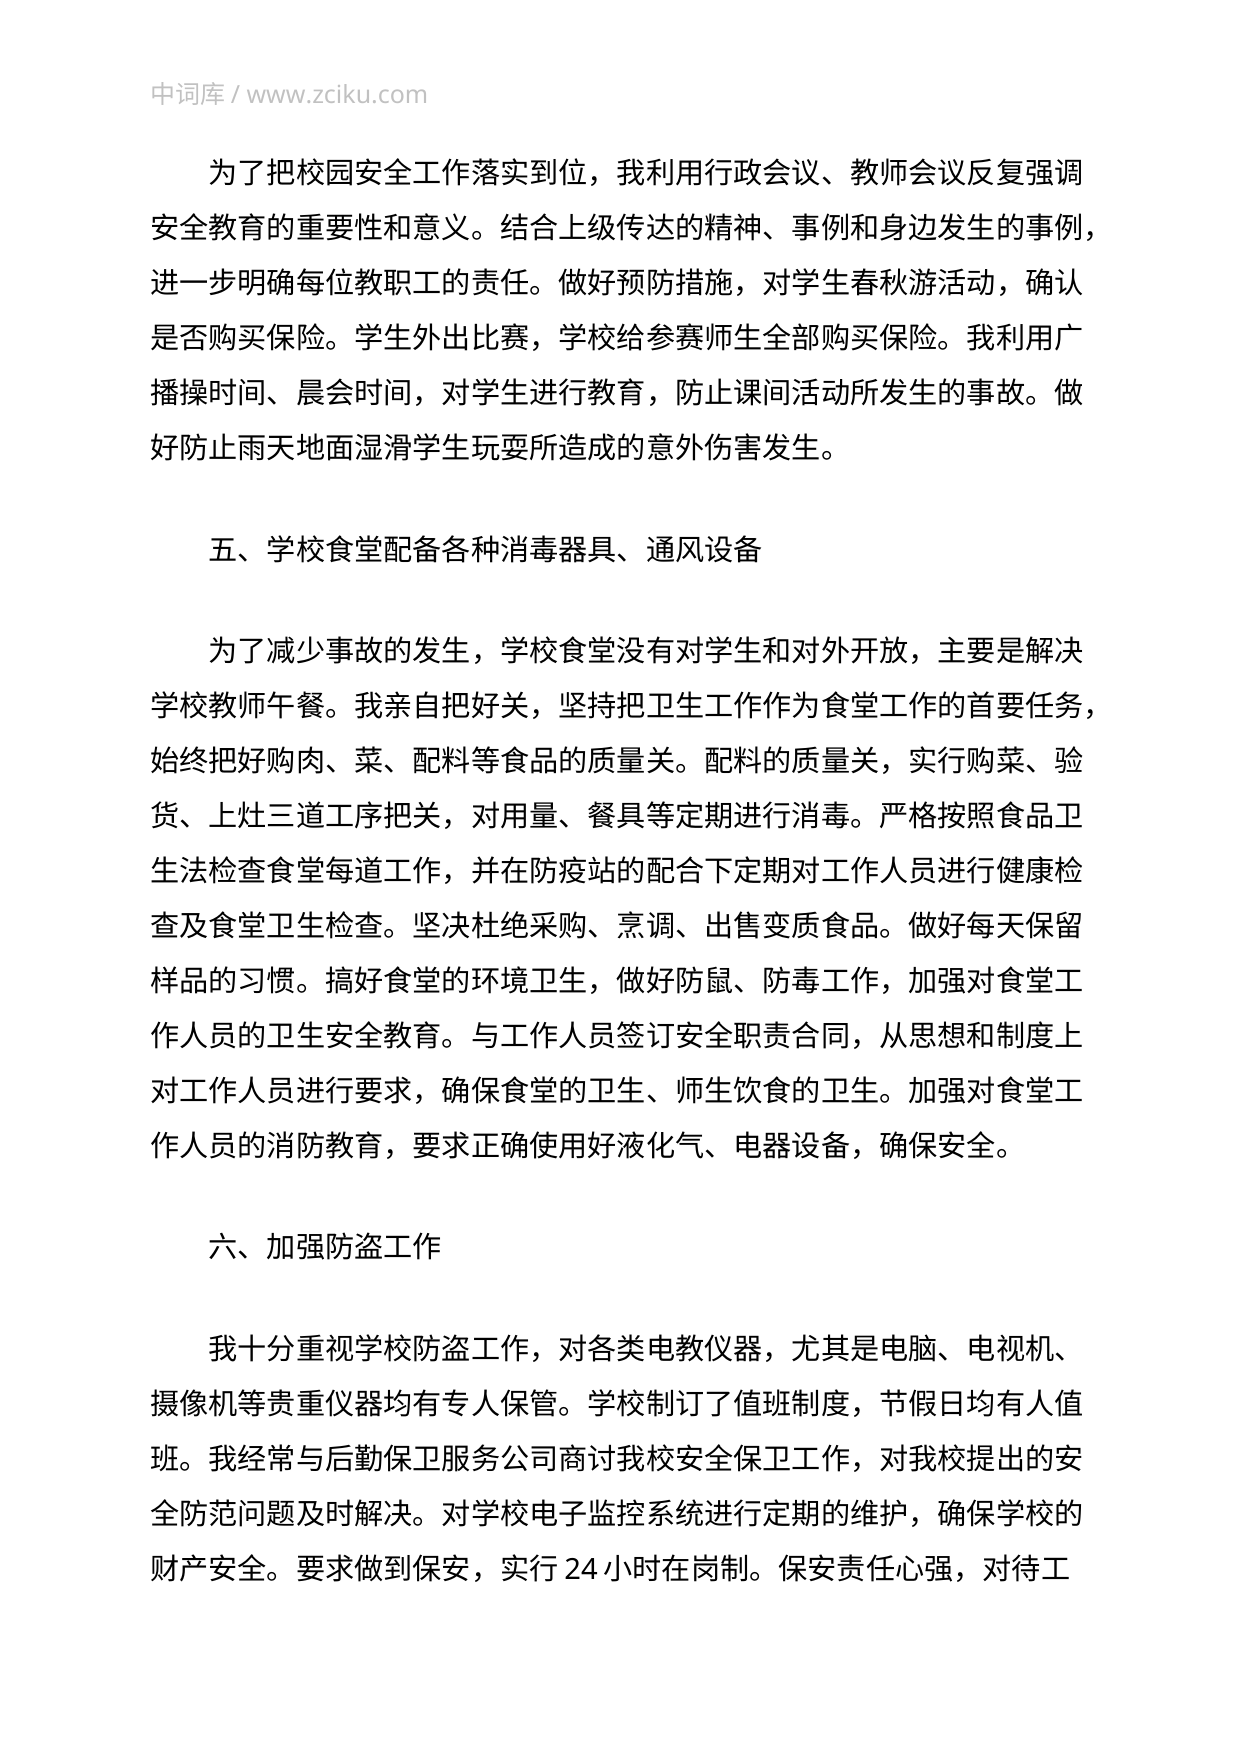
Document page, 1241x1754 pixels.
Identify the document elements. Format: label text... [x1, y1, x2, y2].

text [150, 1326, 1090, 1588]
text 为了减少事故的发生，学校食堂没有对学生和对外开放，主要是解决学校教师午餐。我亲自把好关，坚持把卫生工作作为食堂工作的首要任务，始终把好购肉、菜、配料等食品的质量关。配料的质量关，实行购菜、验货、上灶三道工序把关，对用量、餐具等定期进行消毒。严格按照食品卫生法检查食堂每道工作，并在防疫站的配合下定期对工作人员进行健康检查及食堂卫生检查。坚决杜绝采购、烹调、出售变质食品。做好每天保留样品的习惯。搞好食堂的环境卫生，做好防鼠、防毒工作，加强对食堂工作人员的卫生安全教育。与工作人员签订安全职责合同，从思想和制度上对工作人员进行要求，确保食堂的卫生、师生饮食的卫生。加强对食堂工作人员的消防教育，要求正确使用好液化气、电器设备，确保安全。 [150, 628, 1090, 1164]
text 为了把校园安全工作落实到位，我利用行政会议、教师会议反复强调安全教育的重要性和意义。结合上级传达的精神、事例和身边发生的事例，进一步明确每位教职工的责任。做好预防措施，对学生春秋游活动，确认是否购买保险。学生外出比赛，学校给参赛师生全部购买保险。我利用广播操时间、晨会时间，对学生进行教育，防止课间活动所发生的事故。做好防止雨天地面湿滑学生玩耍所造成的意外伤害发生。 [150, 150, 1090, 467]
text 五、学校食堂配备各种消毒器具、通风设备 [150, 526, 1090, 568]
text 六、加强防盗工作 [150, 1224, 1090, 1266]
